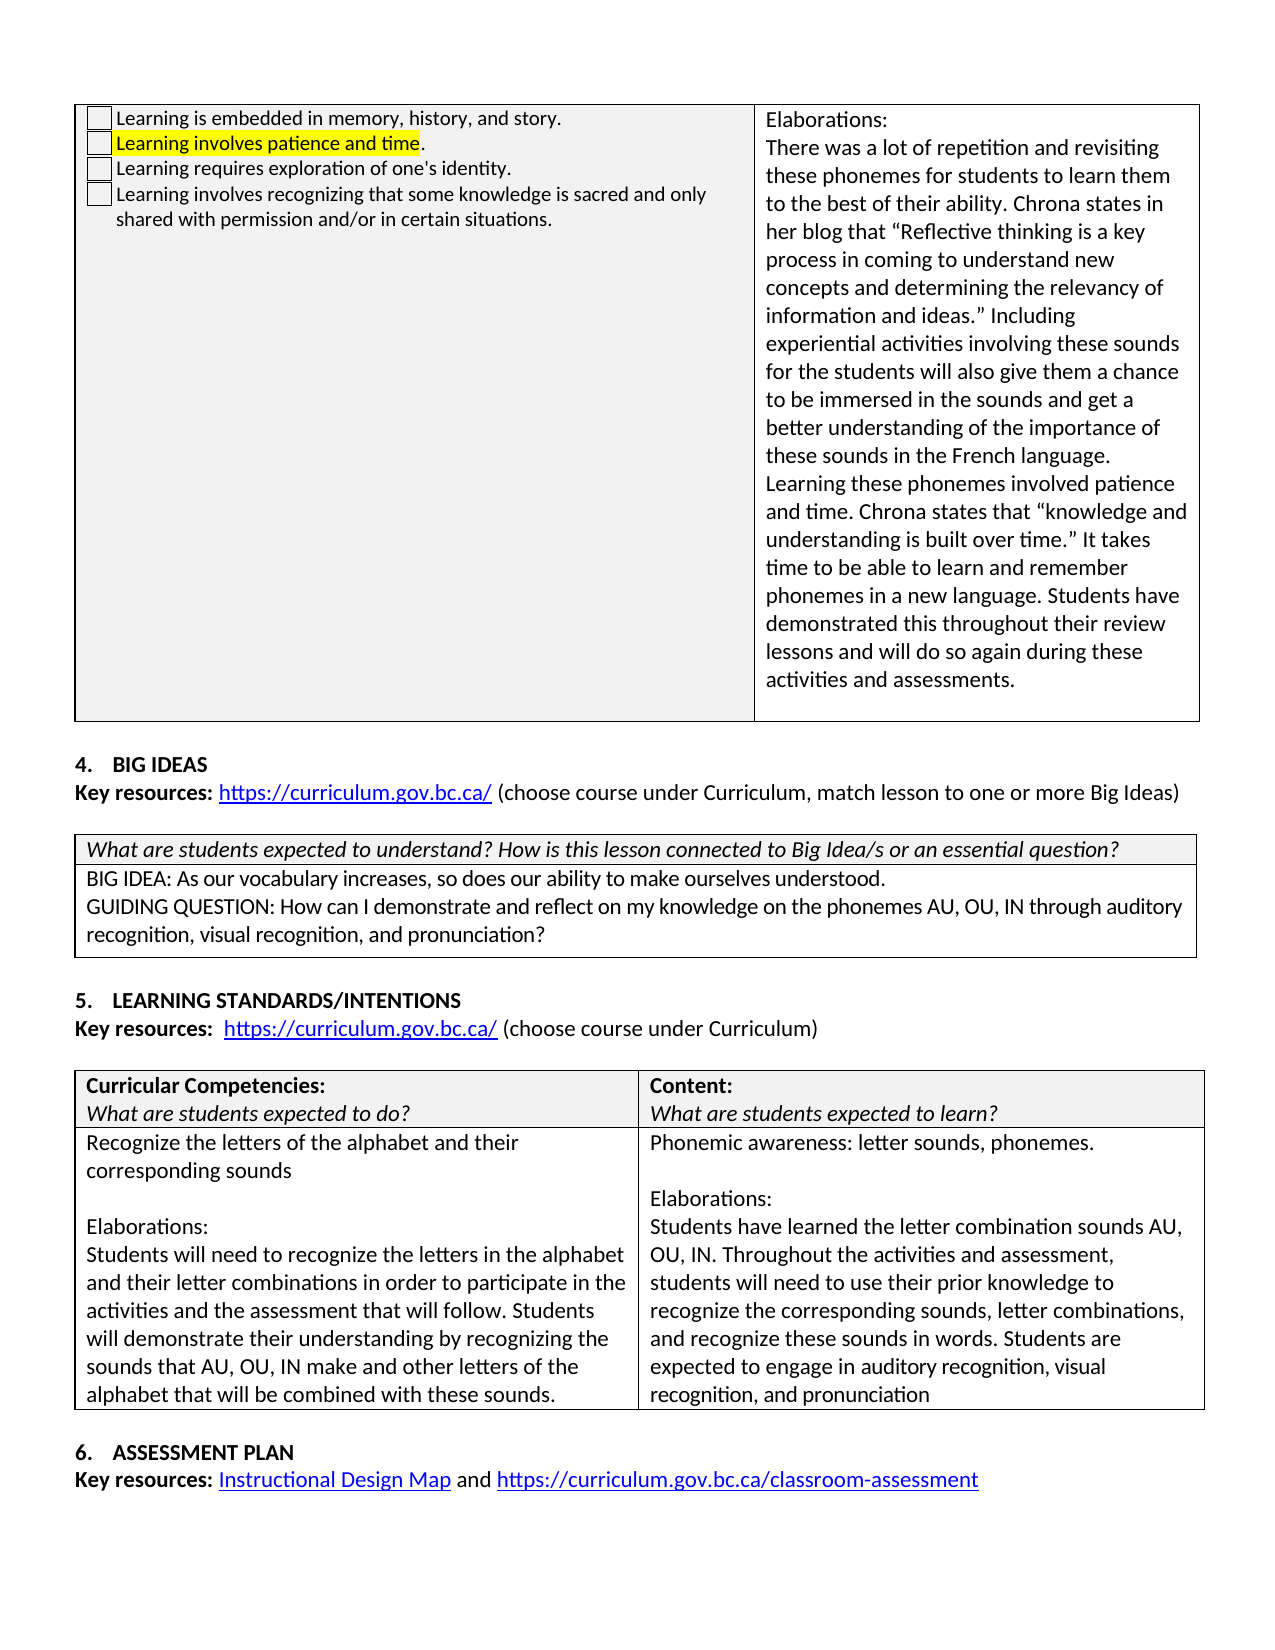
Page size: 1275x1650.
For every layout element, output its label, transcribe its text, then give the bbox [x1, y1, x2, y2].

text Key resources: Instructional Design Map and https://curriculum.gov.bc.ca/classroom-assessment [75, 1466, 1200, 1494]
table_cell BIG IDEA: As our vocabulary increases, so does our ability to make ourselves understood. GUIDING QUESTION: How can I demonstrate and reflect on my knowledge on the phonemes AU, OU, IN through auditory recognition, visual recognition, and pronunciation? [76, 865, 1196, 957]
list LEARNING STANDARDS/INTENTIONS [75, 986, 1200, 1014]
table_cell Phonemic awareness: letter sounds, phonemes. Elaborations: Students have learned the letter combination sounds AU, OU, IN. Throughout the activities and assessment, students will need to use their prior knowledge to recognize the corresponding sounds, letter combinations, and recognize these sounds in words. Students are expected to engage in auditory recognition, visual recognition, and pronunciation [639, 1128, 1204, 1408]
text Key resources: https://curriculum.gov.bc.ca/ (choose course under Curriculum, match lesson to one or more Big Ideas) [75, 778, 1200, 806]
table_header Content: What are students expected to learn? [639, 1071, 1204, 1127]
list ASSESSMENT PLAN [75, 1438, 1200, 1466]
table_header What are students expected to understand? How is this lesson connected to Big Idea/s or an essential question? [76, 835, 1196, 863]
list BIG IDEAS [75, 750, 1200, 778]
table_cell Recognize the letters of the alphabet and their corresponding sounds Elaborations: Students will need to recognize the letters in the alphabet and their letter combinations in order to participate in the activities and the assessment that will follow. Students will demonstrate their understanding by recognizing the sounds that AU, OU, IN make and other letters of the alphabet that will be combined with these sounds. [76, 1128, 638, 1408]
text Key resources: https://curriculum.gov.bc.ca/ (choose course under Curriculum) [75, 1014, 1200, 1042]
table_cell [755, 105, 1199, 721]
table_header Curricular Competencies: What are students expected to do? [76, 1071, 638, 1127]
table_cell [76, 105, 754, 721]
